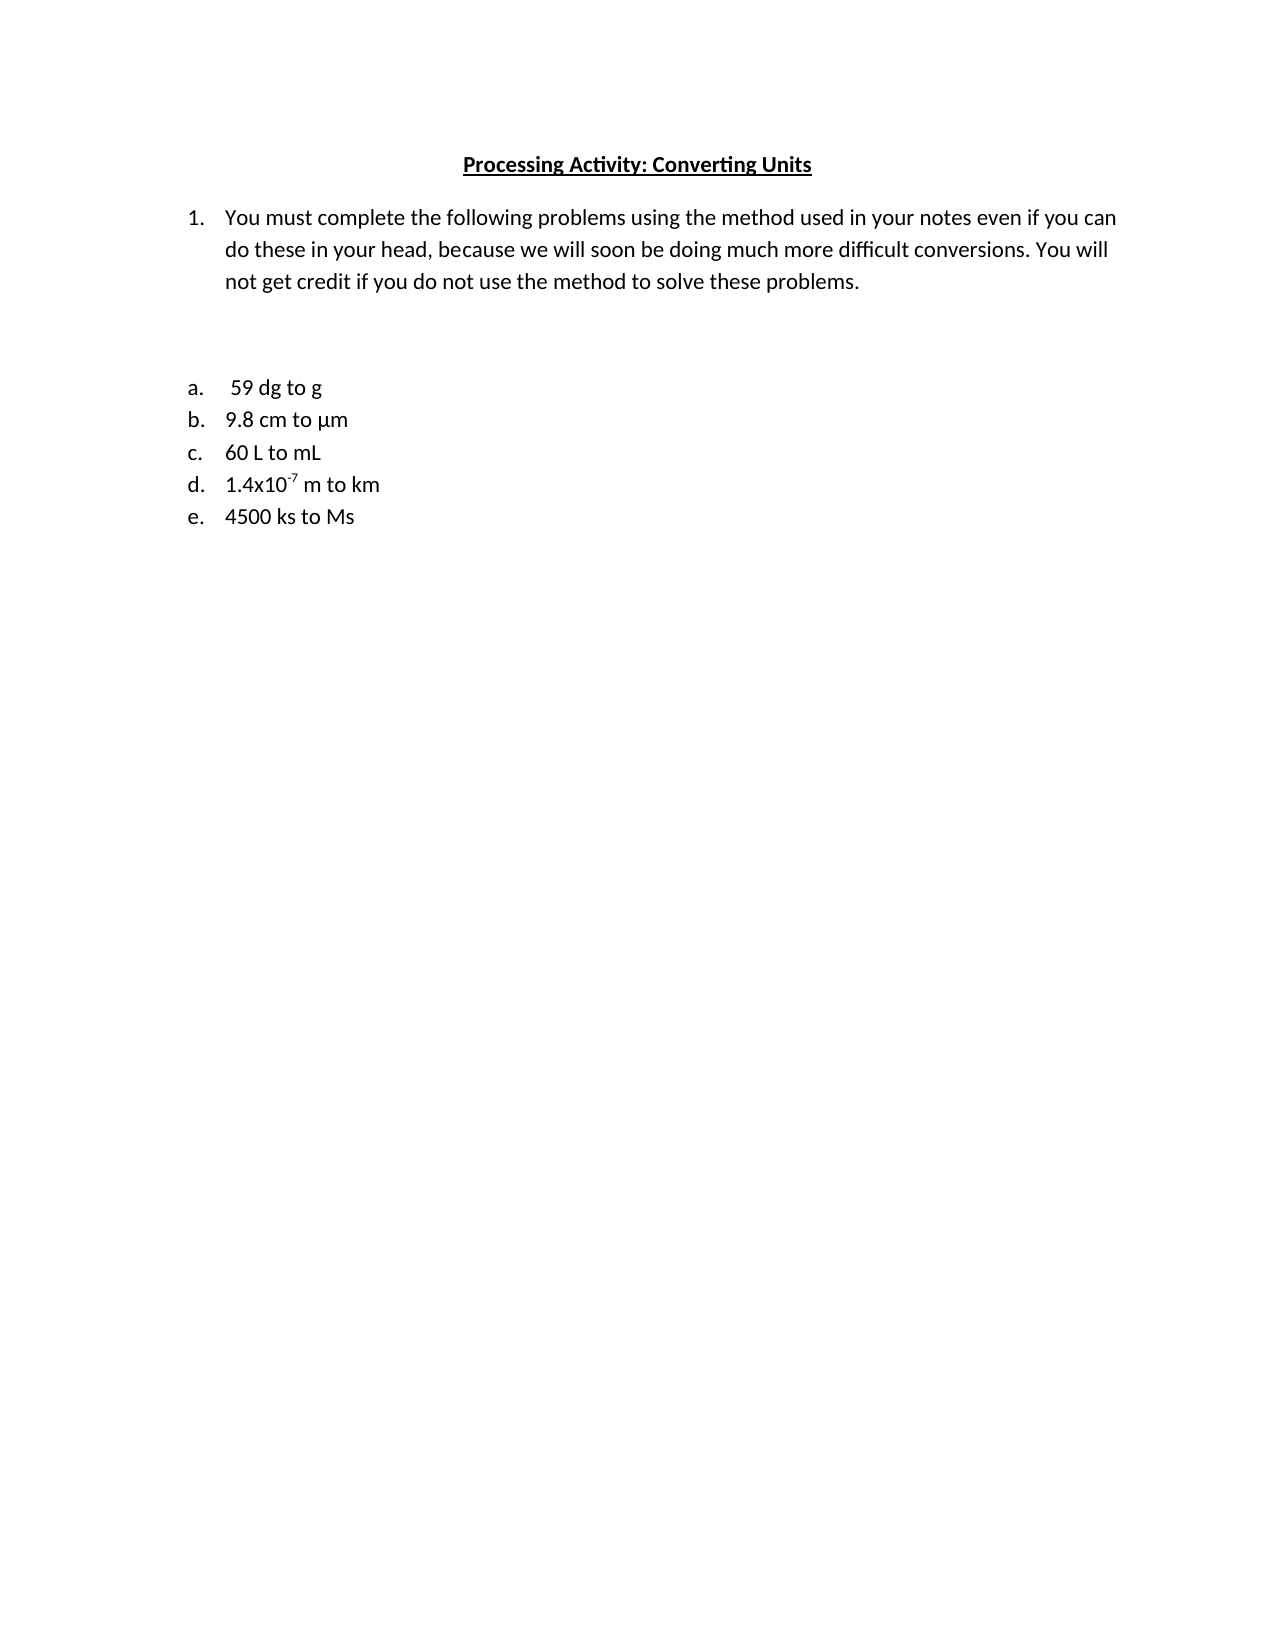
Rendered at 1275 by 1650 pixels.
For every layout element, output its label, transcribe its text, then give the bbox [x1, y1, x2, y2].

list You must complete the following problems using the method used in your notes even if you can do these in your head, because we will soon be doing much more difficult conversions. You will not get credit if you do not use the method to solve these problems. [187, 203, 1125, 295]
list 9.8 cm to µm [187, 406, 1125, 434]
list 59 dg to g [187, 373, 1125, 401]
list 60 L to mL [187, 438, 1125, 466]
list 4500 ks to Ms [187, 502, 1125, 530]
text Processing Activity: Converting Units [150, 150, 1125, 178]
list 1.4x10-7 m to km [187, 470, 1125, 498]
